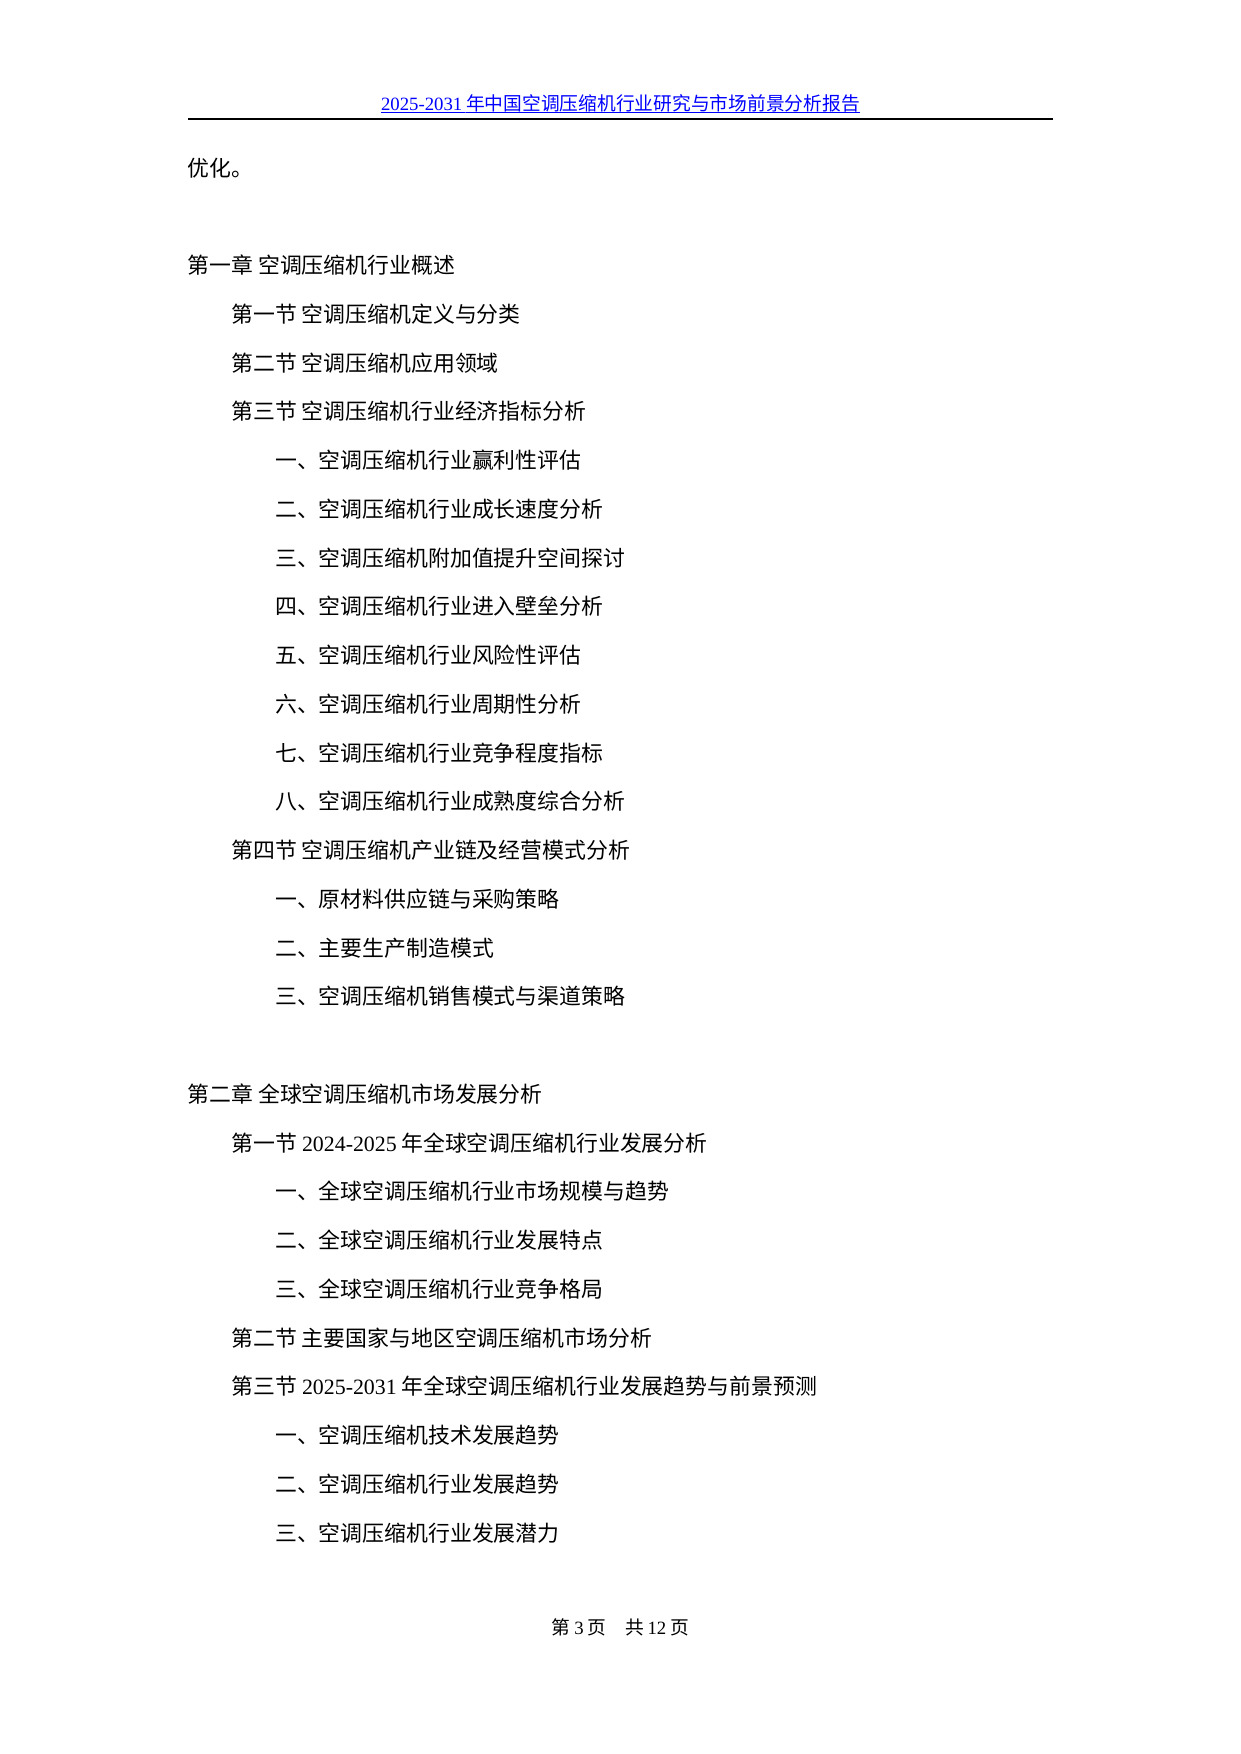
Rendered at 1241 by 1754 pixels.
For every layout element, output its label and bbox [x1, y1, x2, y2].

text [187, 150, 1053, 1548]
